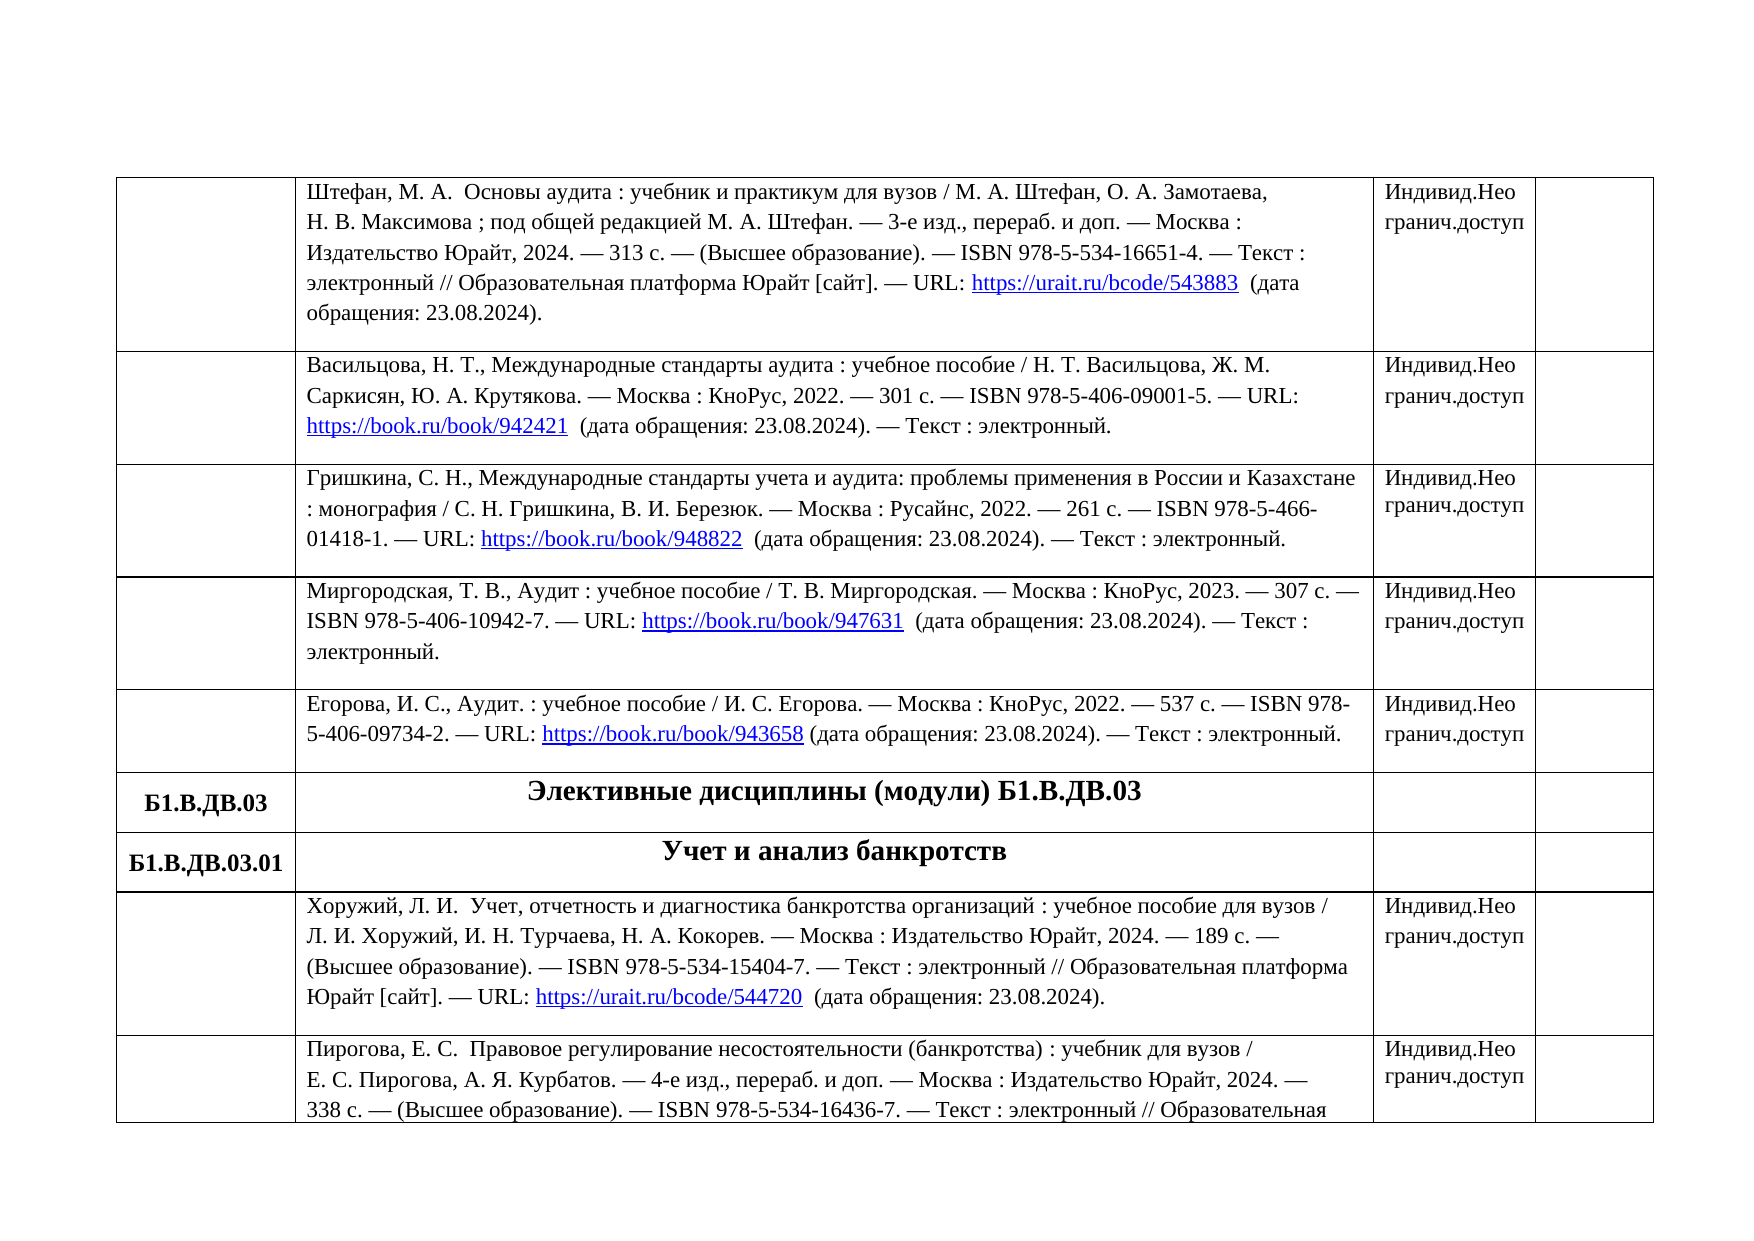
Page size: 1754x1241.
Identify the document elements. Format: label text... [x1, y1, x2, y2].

table_cell Учет и анализ банкротств [296, 833, 1373, 891]
table_cell [1536, 833, 1653, 891]
table_cell Б1.В.ДВ.03 [117, 773, 295, 832]
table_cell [296, 1036, 1373, 1122]
table_cell [117, 578, 295, 689]
table_cell [117, 178, 295, 351]
table_cell Элективные дисциплины (модули) Б1.В.ДВ.03 [296, 773, 1373, 832]
table_cell Б1.В.ДВ.03.01 [117, 833, 295, 891]
table_cell Индивид.Неогранич.доступ [1374, 893, 1535, 1034]
table_cell Индивид.Неогранич.доступ [1374, 690, 1535, 772]
table_cell [1536, 178, 1653, 351]
table_cell [1536, 893, 1653, 1034]
table_cell Миргородская, Т. В., Аудит : учебное пособие / Т. В. Миргородская. — Москва : КноРус, 2023. — 307 с. — ISBN 978-5-406-10942-7. — URL: https://book.ru/book/947631 (дата обращения: 23.08.2024). — Текст : электронный. [296, 578, 1373, 689]
table_cell Индивид.Неогранич.доступ [1374, 465, 1535, 576]
table_cell [1536, 578, 1653, 689]
table_cell [1536, 1036, 1653, 1122]
table_cell Индивид.Неогранич.доступ [1374, 578, 1535, 689]
table_cell [1536, 773, 1653, 832]
table_cell [117, 352, 295, 463]
table_cell [1536, 465, 1653, 576]
table_cell [1536, 352, 1653, 463]
table_cell [117, 893, 295, 1034]
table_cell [1374, 1036, 1535, 1122]
table_cell [117, 690, 295, 772]
table_cell [1536, 690, 1653, 772]
table_cell [1374, 833, 1535, 891]
table_cell Гришкина, С. Н., Международные стандарты учета и аудита: проблемы применения в России и Казахстане : монография / С. Н. Гришкина, В. И. Березюк. — Москва : Русайнс, 2022. — 261 с. — ISBN 978-5-466-01418-1. — URL: https://book.ru/book/948822 (дата обращения: 23.08.2024). — Текст : электронный. [296, 465, 1373, 576]
table_cell Егорова, И. С., Аудит. : учебное пособие / И. С. Егорова. — Москва : КноРус, 2022. — 537 с. — ISBN 978-5-406-09734-2. — URL: https://book.ru/book/943658 (дата обращения: 23.08.2024). — Текст : электронный. [296, 690, 1373, 772]
table_cell [117, 465, 295, 576]
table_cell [1374, 178, 1535, 351]
table_cell Хоружий, Л. И. Учет, отчетность и диагностика банкротства организаций : учебное пособие для вузов / Л. И. Хоружий, И. Н. Турчаева, Н. А. Кокорев. — Москва : Издательство Юрайт, 2024. — 189 с. — (Высшее образование). — ISBN 978-5-534-15404-7. — Текст : электронный // Образовательная платформа Юрайт [сайт]. — URL: https://urait.ru/bcode/544720 (дата обращения: 23.08.2024). [296, 893, 1373, 1034]
table_cell Штефан, М. А. Основы аудита : учебник и практикум для вузов / М. А. Штефан, О. А. Замотаева, Н. В. Максимова ; под общей редакцией М. А. Штефан. — 3-е изд., перераб. и доп. — Москва : Издательство Юрайт, 2024. — 313 с. — (Высшее образование). — ISBN 978-5-534-16651-4. — Текст : электронный // Образовательная платформа Юрайт [сайт]. — URL: https://urait.ru/bcode/543883 (дата обращения: 23.08.2024). [296, 178, 1373, 351]
table_cell Васильцова, Н. Т., Международные стандарты аудита : учебное пособие / Н. Т. Васильцова, Ж. М. Саркисян, Ю. А. Крутякова. — Москва : КноРус, 2022. — 301 с. — ISBN 978-5-406-09001-5. — URL: https://book.ru/book/942421 (дата обращения: 23.08.2024). — Текст : электронный. [296, 352, 1373, 463]
table_cell [117, 1036, 295, 1122]
table_cell [1374, 773, 1535, 832]
table_cell Индивид.Неогранич.доступ [1374, 352, 1535, 463]
